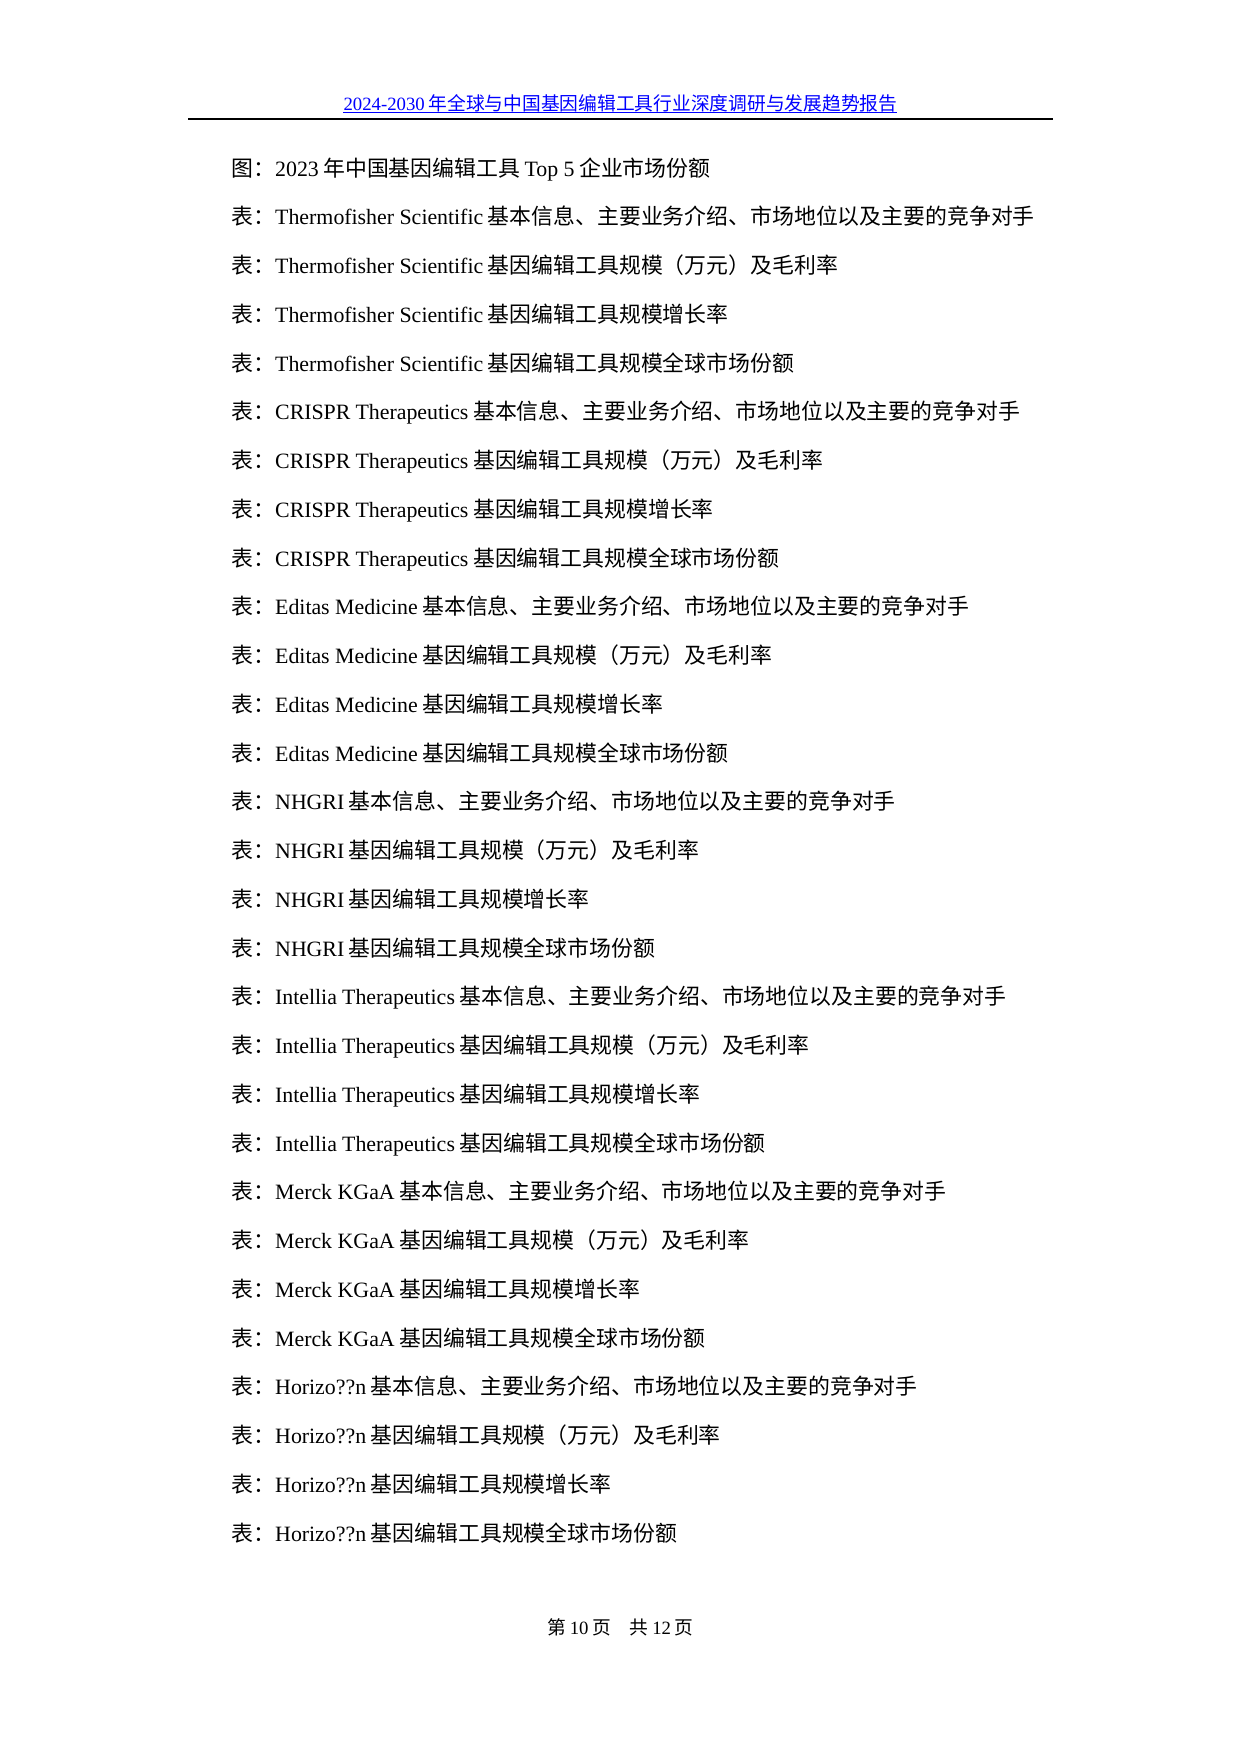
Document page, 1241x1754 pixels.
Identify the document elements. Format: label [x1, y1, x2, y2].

text [187, 150, 1053, 1548]
